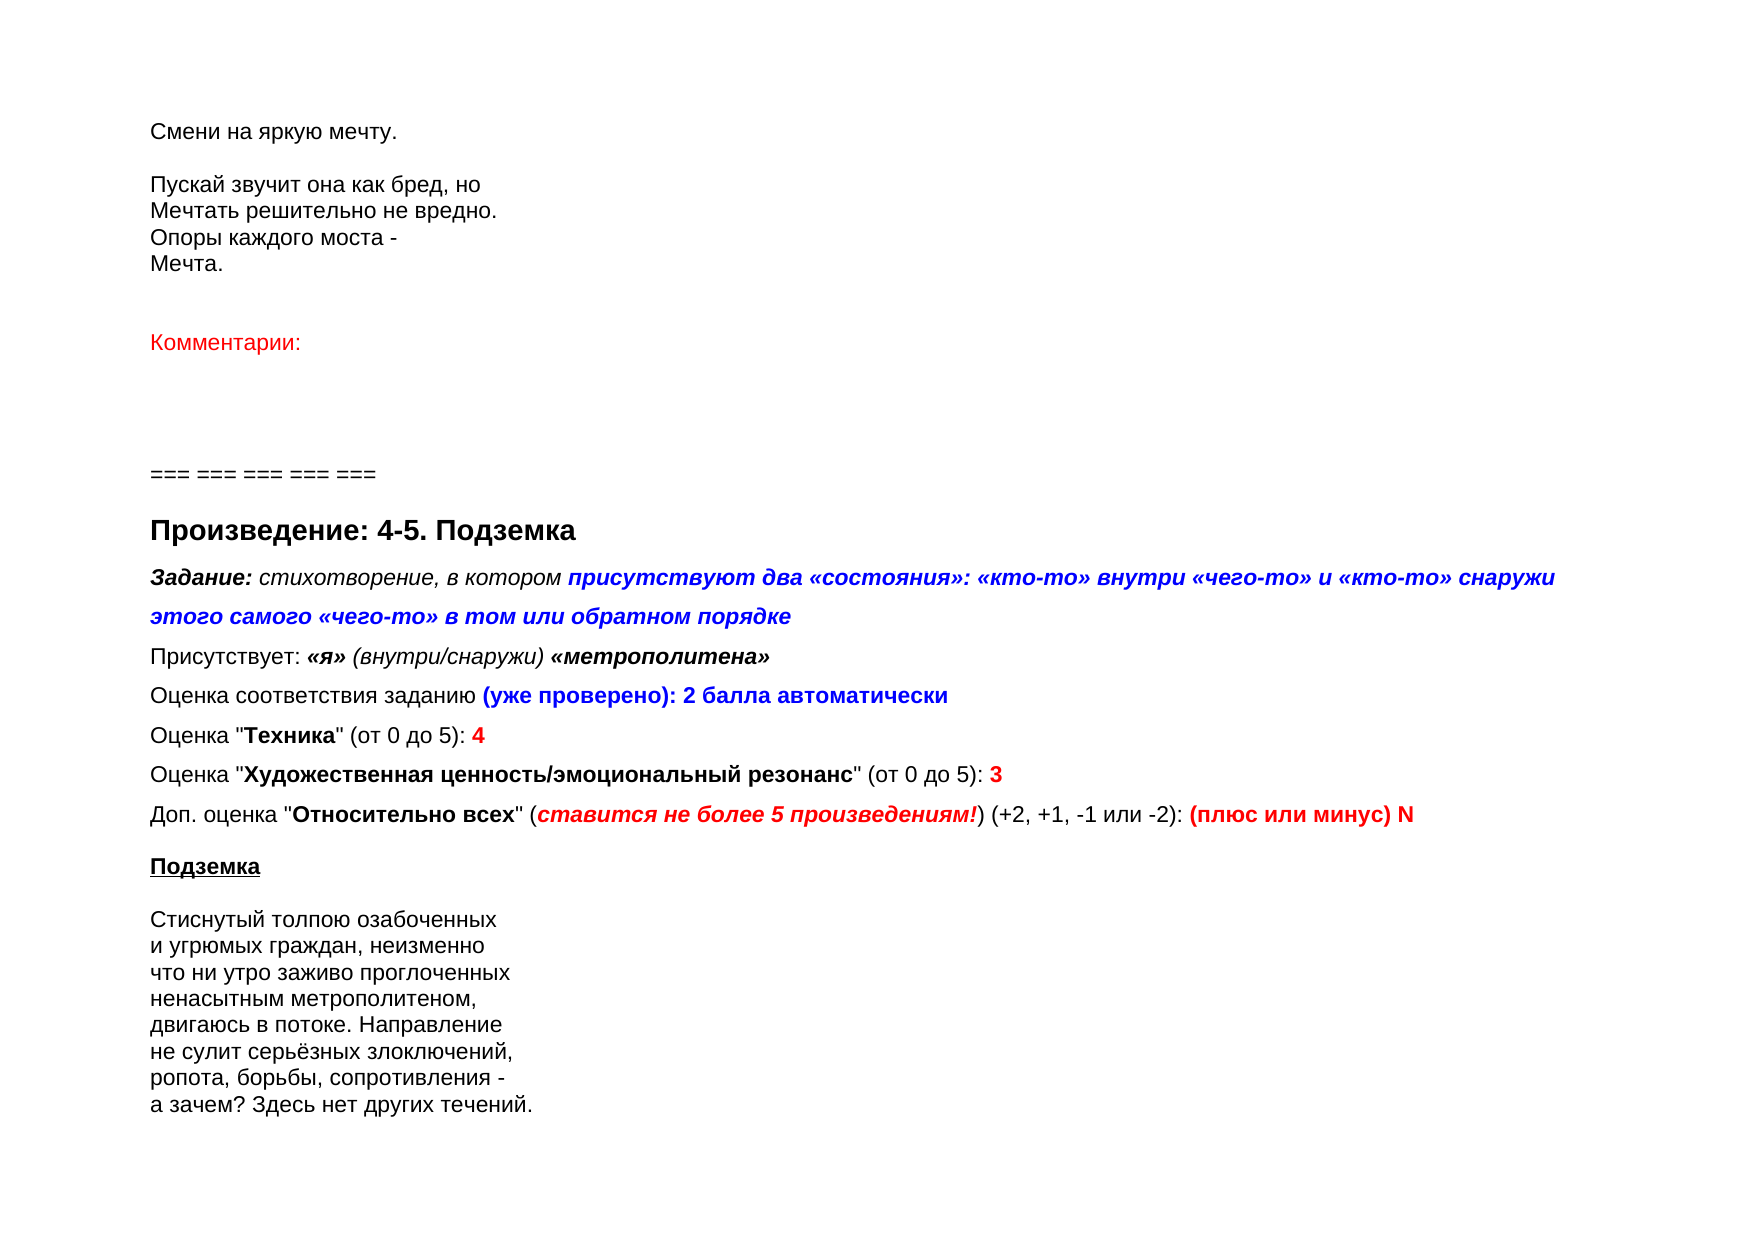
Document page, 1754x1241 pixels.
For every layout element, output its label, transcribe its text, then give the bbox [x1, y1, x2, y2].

text Произведение: 4-5. Подземка [150, 513, 1604, 547]
text Присутствует: «я» (внутри/снаружи) «метрополитена» [150, 643, 1604, 669]
text Мечтать решительно не вредно. [150, 197, 1604, 223]
text двигаюсь в потоке. Направление [150, 1011, 1604, 1038]
text Комментарии: [150, 329, 1604, 355]
text ненасытным метрополитеном, [150, 985, 1604, 1011]
text ропота, борьбы, сопротивления - [150, 1064, 1604, 1091]
text и угрюмых граждан, неизменно [150, 932, 1604, 959]
text Смени на яркую мечту. [150, 118, 1604, 144]
text Оценка "Художественная ценность/эмоциональный резонанс" (от 0 до 5): 3 [150, 761, 1604, 787]
text Оценка "Техника" (от 0 до 5): 4 [150, 722, 1604, 748]
text а зачем? Здесь нет других течений. [150, 1091, 1604, 1117]
text Подземка [150, 853, 1604, 880]
text Доп. оценка "Относительно всех" (ставится не более 5 произведениям!) (+2, +1, -1 или -2): (плюс или минус) N [150, 801, 1604, 827]
text Пускай звучит она как бред, но [150, 171, 1604, 197]
text Оценка соответствия заданию (уже проверено): 2 балла автоматически [150, 682, 1604, 708]
text === === === === === [150, 461, 1604, 487]
text Опоры каждого моста - [150, 223, 1604, 250]
text что ни утро заживо проглоченных [150, 959, 1604, 985]
text Задание: стихотворение, в котором присутствуют два «состояния»: «кто-то» внутри «чего-то» и «кто-то» снаружи этого самого «чего-то» в том или обратном порядке [150, 564, 1604, 629]
text не сулит серьёзных злоключений, [150, 1038, 1604, 1064]
text Стиснутый толпою озабоченных [150, 906, 1604, 932]
text Мечта. [150, 250, 1604, 276]
